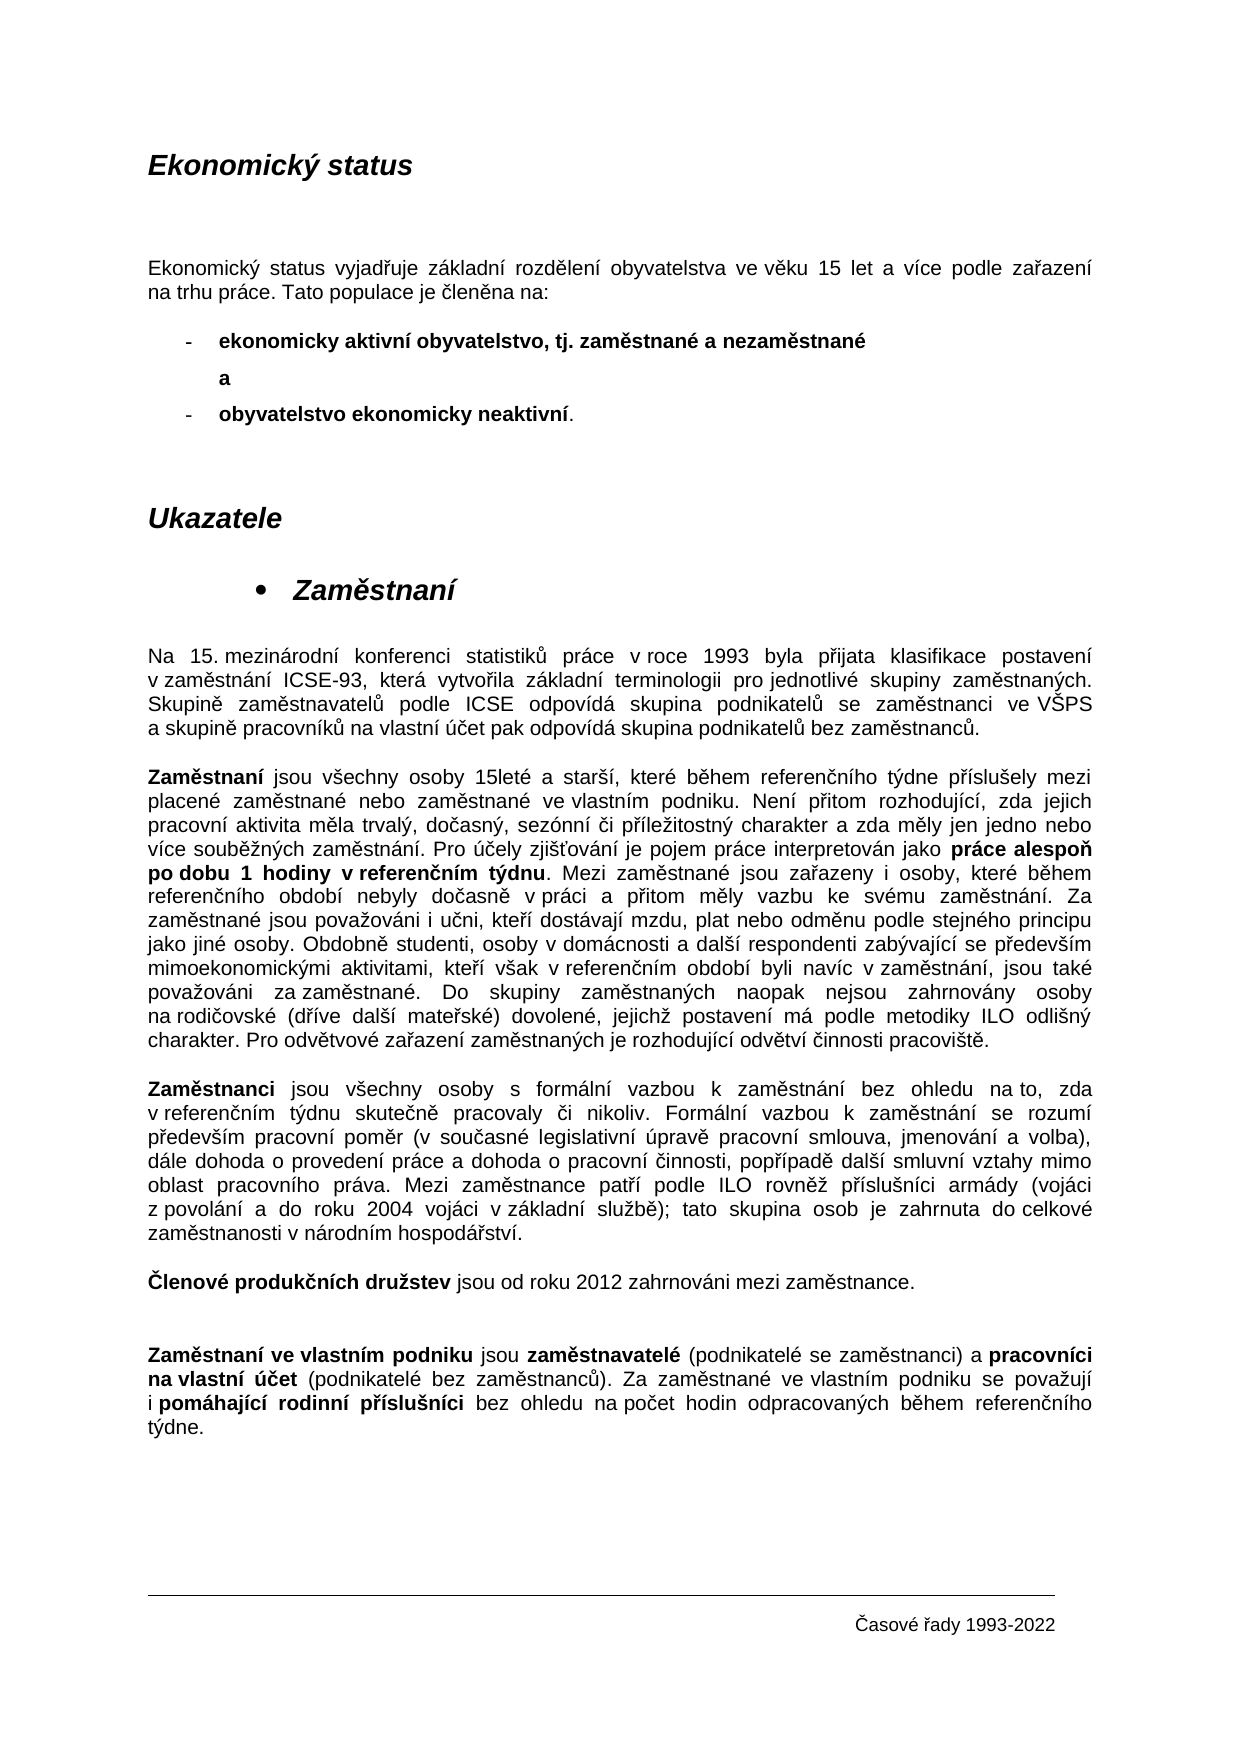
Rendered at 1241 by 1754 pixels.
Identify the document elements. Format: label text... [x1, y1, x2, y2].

text Členové produkčních družstev jsou od roku 2012 zahrnováni mezi zaměstnance. [148, 1270, 1092, 1294]
text Zaměstnaní jsou všechny osoby 15leté a starší, které během referenčního týdne příslušely mezi placené zaměstnané nebo zaměstnané ve vlastním podniku. Není přitom rozhodující, zda jejich pracovní aktivita měla trvalý, dočasný, sezónní či příležitostný charakter a zda měly jen jedno nebo více souběžných zaměstnání. Pro účely zjišťování je pojem práce interpretován jako práce alespoň po dobu 1 hodiny v referenčním týdnu. Mezi zaměstnané jsou zařazeny i osoby, které během referenčního období nebyly dočasně v práci a přitom měly vazbu ke svému zaměstnání. Za zaměstnané jsou považováni i učni, kteří dostávají mzdu, plat nebo odměnu podle stejného principu jako jiné osoby. Obdobně studenti, osoby v domácnosti a další respondenti zabývající se především mimoekonomickými aktivitami, kteří však v referenčním období byli navíc v zaměstnání, jsou také považováni za zaměstnané. Do skupiny zaměstnaných naopak nejsou zahrnovány osoby na rodičovské (dříve další mateřské) dovolené, jejichž postavení má podle metodiky ILO odlišný charakter. Pro odvětvové zařazení zaměstnaných je rozhodující odvětví činnosti pracoviště. [148, 764, 1092, 1052]
text Ekonomický status vyjadřuje základní rozdělení obyvatelstva ve věku 15 let a více podle zařazení na trhu práce. Tato populace je členěna na: [148, 256, 1092, 304]
text Zaměstnanci jsou všechny osoby s formální vazbou k zaměstnání bez ohledu na to, zda v referenčním týdnu skutečně pracovaly či nikoliv. Formální vazbou k zaměstnání se rozumí především pracovní poměr (v současné legislativní úpravě pracovní smlouva, jmenování a volba), dále dohoda o provedení práce a dohoda o pracovní činnosti, popřípadě další smluvní vztahy mimo oblast pracovního práva. Mezi zaměstnance patří podle ILO rovněž příslušníci armády (vojáci z povolání a do roku 2004 vojáci v základní službě); tato skupina osob je zahrnuta do celkové zaměstnanosti v národním hospodářství. [148, 1077, 1092, 1245]
list ekonomicky aktivní obyvatelstvo, tj. zaměstnané a nezaměstnané [185, 329, 1092, 353]
text Ekonomický status [148, 148, 1092, 181]
text Ukazatele [148, 501, 1092, 535]
text Zaměstnaní ve vlastním podniku jsou zaměstnavatelé (podnikatelé se zaměstnanci) a pracovníci na vlastní účet (podnikatelé bez zaměstnanců). Za zaměstnané ve vlastním podniku se považují i pomáhající rodinní příslušníci bez ohledu na počet hodin odpracovaných během referenčního týdne. [148, 1343, 1092, 1438]
text a [148, 366, 1092, 390]
list obyvatelstvo ekonomicky neaktivní. [185, 402, 1092, 426]
list Zaměstnaní [256, 572, 1092, 606]
text Na 15. mezinárodní konferenci statistiků práce v roce 1993 byla přijata klasifikace postavení v zaměstnání ICSE-93, která vytvořila základní terminologii pro jednotlivé skupiny zaměstnaných. Skupině zaměstnavatelů podle ICSE odpovídá skupina podnikatelů se zaměstnanci ve VŠPS a skupině pracovníků na vlastní účet pak odpovídá skupina podnikatelů bez zaměstnanců. [148, 644, 1092, 739]
